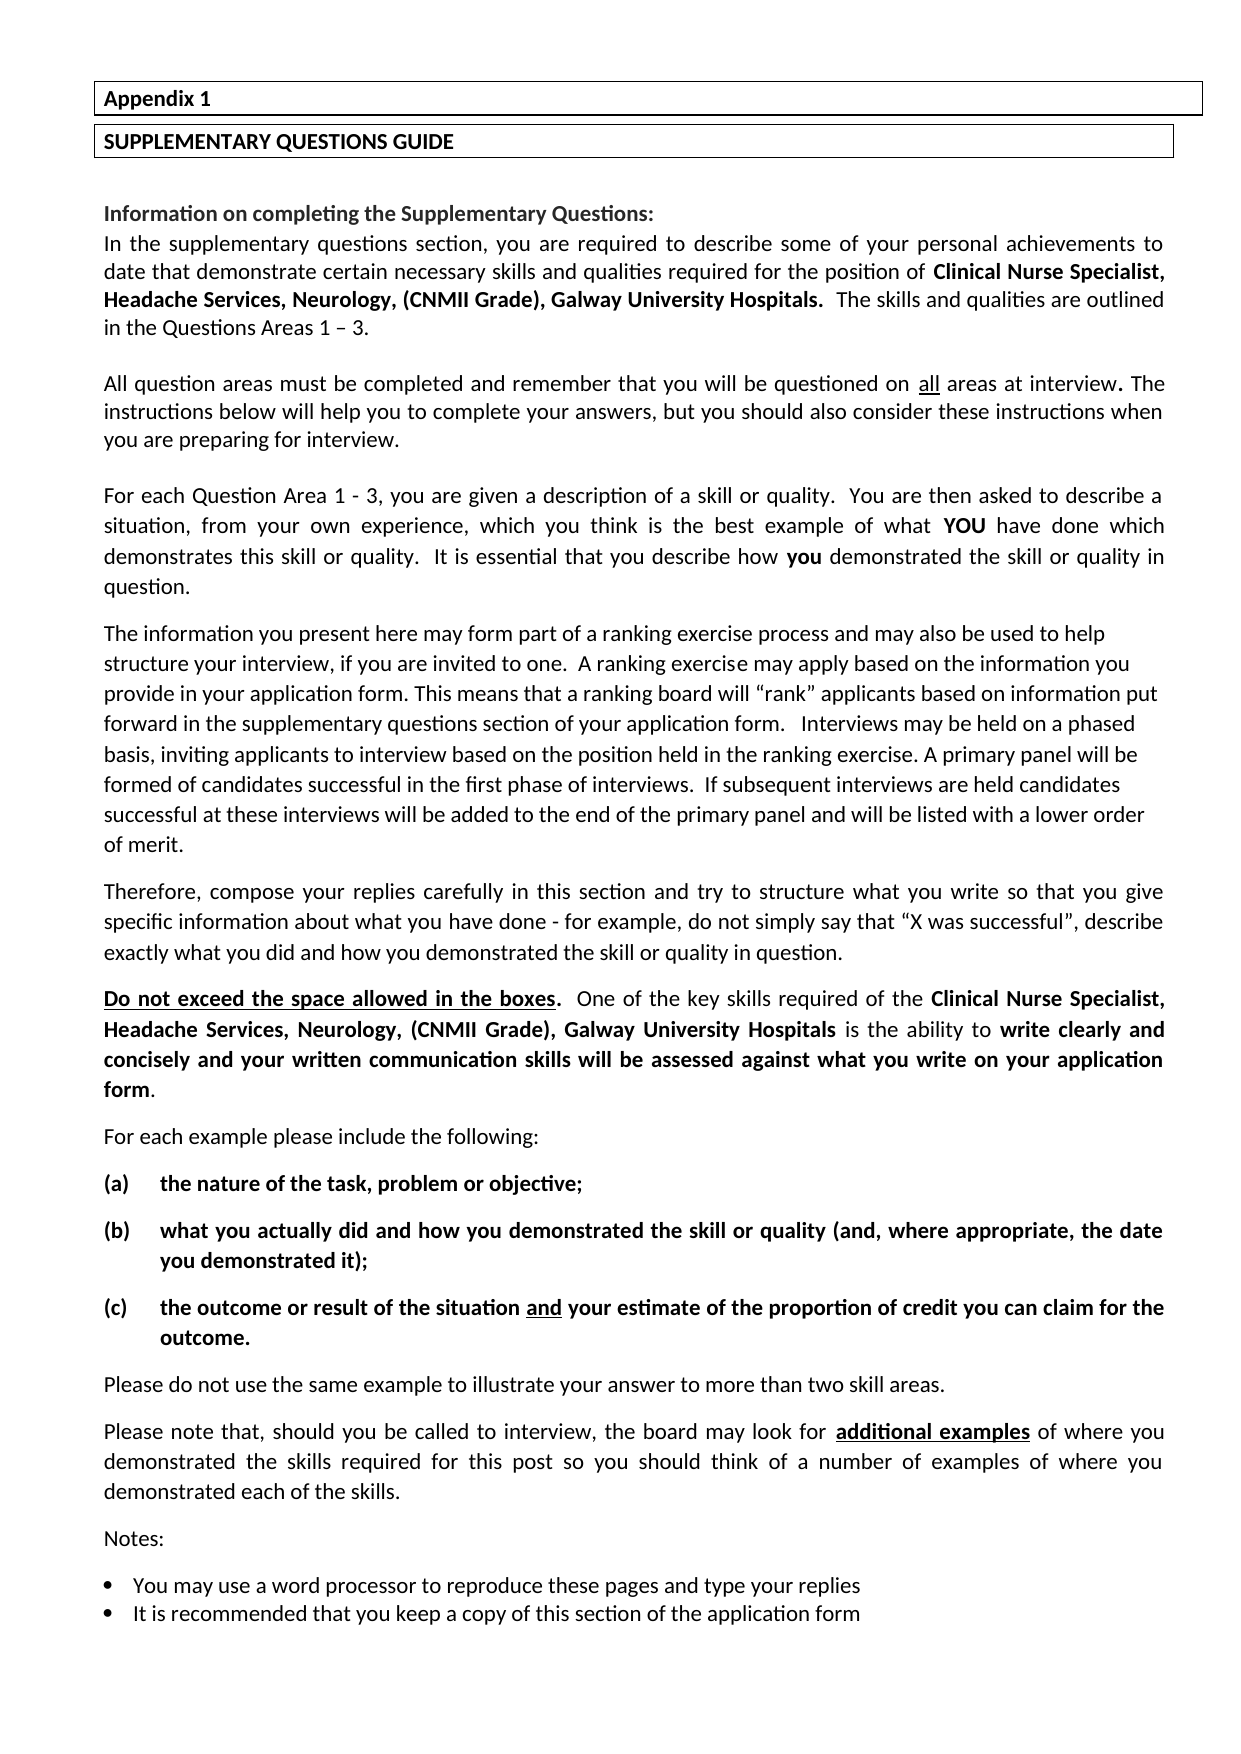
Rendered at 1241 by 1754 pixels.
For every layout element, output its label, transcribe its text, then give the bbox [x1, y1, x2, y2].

text Please note that, should you be called to interview, the board may look for additional examples of where you demonstrated the skills required for this post so you should think of a number of examples of where you demonstrated each of the skills. [103, 1417, 1165, 1505]
text In the supplementary questions section, you are required to describe some of your personal achievements to date that demonstrate certain necessary skills and qualities required for the position of Clinical Nurse Specialist, Headache Services, Neurology, (CNMII Grade), Galway University Hospitals. The skills and qualities are outlined in the Questions Areas 1 – 3. [103, 229, 1165, 341]
text Appendix 1 [95, 82, 1202, 114]
text For each Question Area 1 - 3, you are given a description of a skill or quality. You are then asked to describe a situation, from your own experience, which you think is the best example of what YOU have done which demonstrates this skill or quality. It is essential that you describe how you demonstrated the skill or quality in question. [103, 481, 1165, 600]
subtitle Information on completing the Supplementary Questions: [103, 199, 1165, 227]
text All question areas must be completed and remember that you will be questioned on all areas at interview. The instructions below will help you to complete your answers, but you should also consider these instructions when you are preparing for interview. [103, 369, 1165, 453]
text Notes: [103, 1524, 1165, 1552]
text Do not exceed the space allowed in the boxes. One of the key skills required of the Clinical Nurse Specialist, Headache Services, Neurology, (CNMII Grade), Galway University Hospitals is the ability to write clearly and concisely and your written communication skills will be assessed against what you write on your application form. [103, 984, 1165, 1103]
text Therefore, compose your replies carefully in this section and try to structure what you write so that you give specific information about what you have done - for example, do not simply say that “X was successful”, describe exactly what you did and how you demonstrated the skill or quality in question. [103, 877, 1165, 966]
subtitle SUPPLEMENTARY QUESTIONS GUIDE [95, 125, 1173, 157]
text (c) the outcome or result of the situation and your estimate of the proportion of credit you can claim for the outcome. [103, 1293, 1165, 1351]
list It is recommended that you keep a copy of this section of the application form [103, 1599, 1165, 1627]
text (a) the nature of the task, problem or objective; [103, 1169, 1165, 1197]
text Please do not use the same example to illustrate your answer to more than two skill areas. [103, 1370, 1165, 1398]
list You may use a word processor to reproduce these pages and type your replies [103, 1571, 1165, 1599]
text The information you present here may form part of a ranking exercise process and may also be used to help structure your interview, if you are invited to one. A ranking exercise may apply based on the information you provide in your application form. This means that a ranking board will “rank” applicants based on information put forward in the supplementary questions section of your application form. Interviews may be held on a phased basis, inviting applicants to interview based on the position held in the ranking exercise. A primary panel will be formed of candidates successful in the first phase of interviews. If subsequent interviews are held candidates successful at these interviews will be added to the end of the primary panel and will be listed with a lower order of merit. [103, 619, 1165, 858]
text For each example please include the following: [103, 1122, 1165, 1150]
text (b) what you actually did and how you demonstrated the skill or quality (and, where appropriate, the date you demonstrated it); [103, 1216, 1165, 1274]
